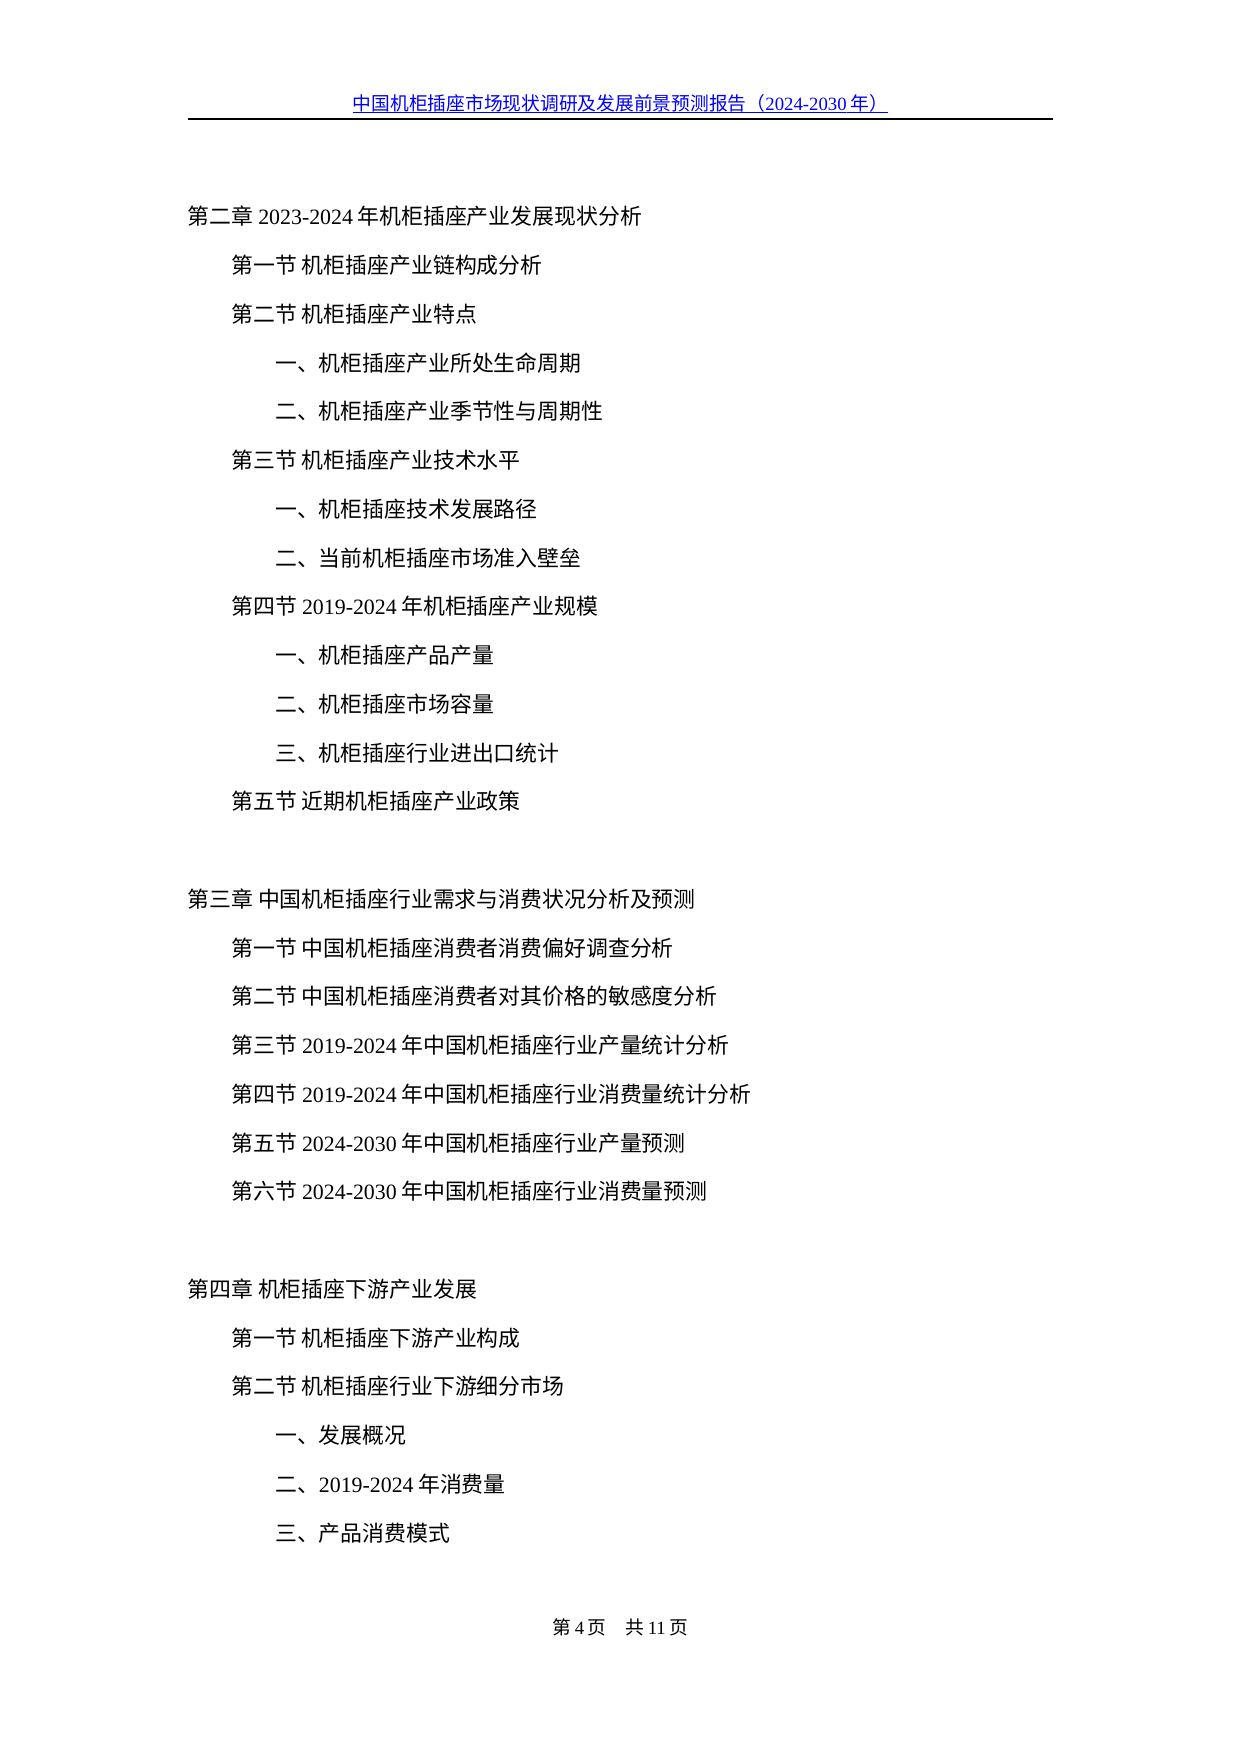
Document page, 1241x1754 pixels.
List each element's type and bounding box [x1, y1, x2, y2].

text [187, 150, 1053, 1548]
